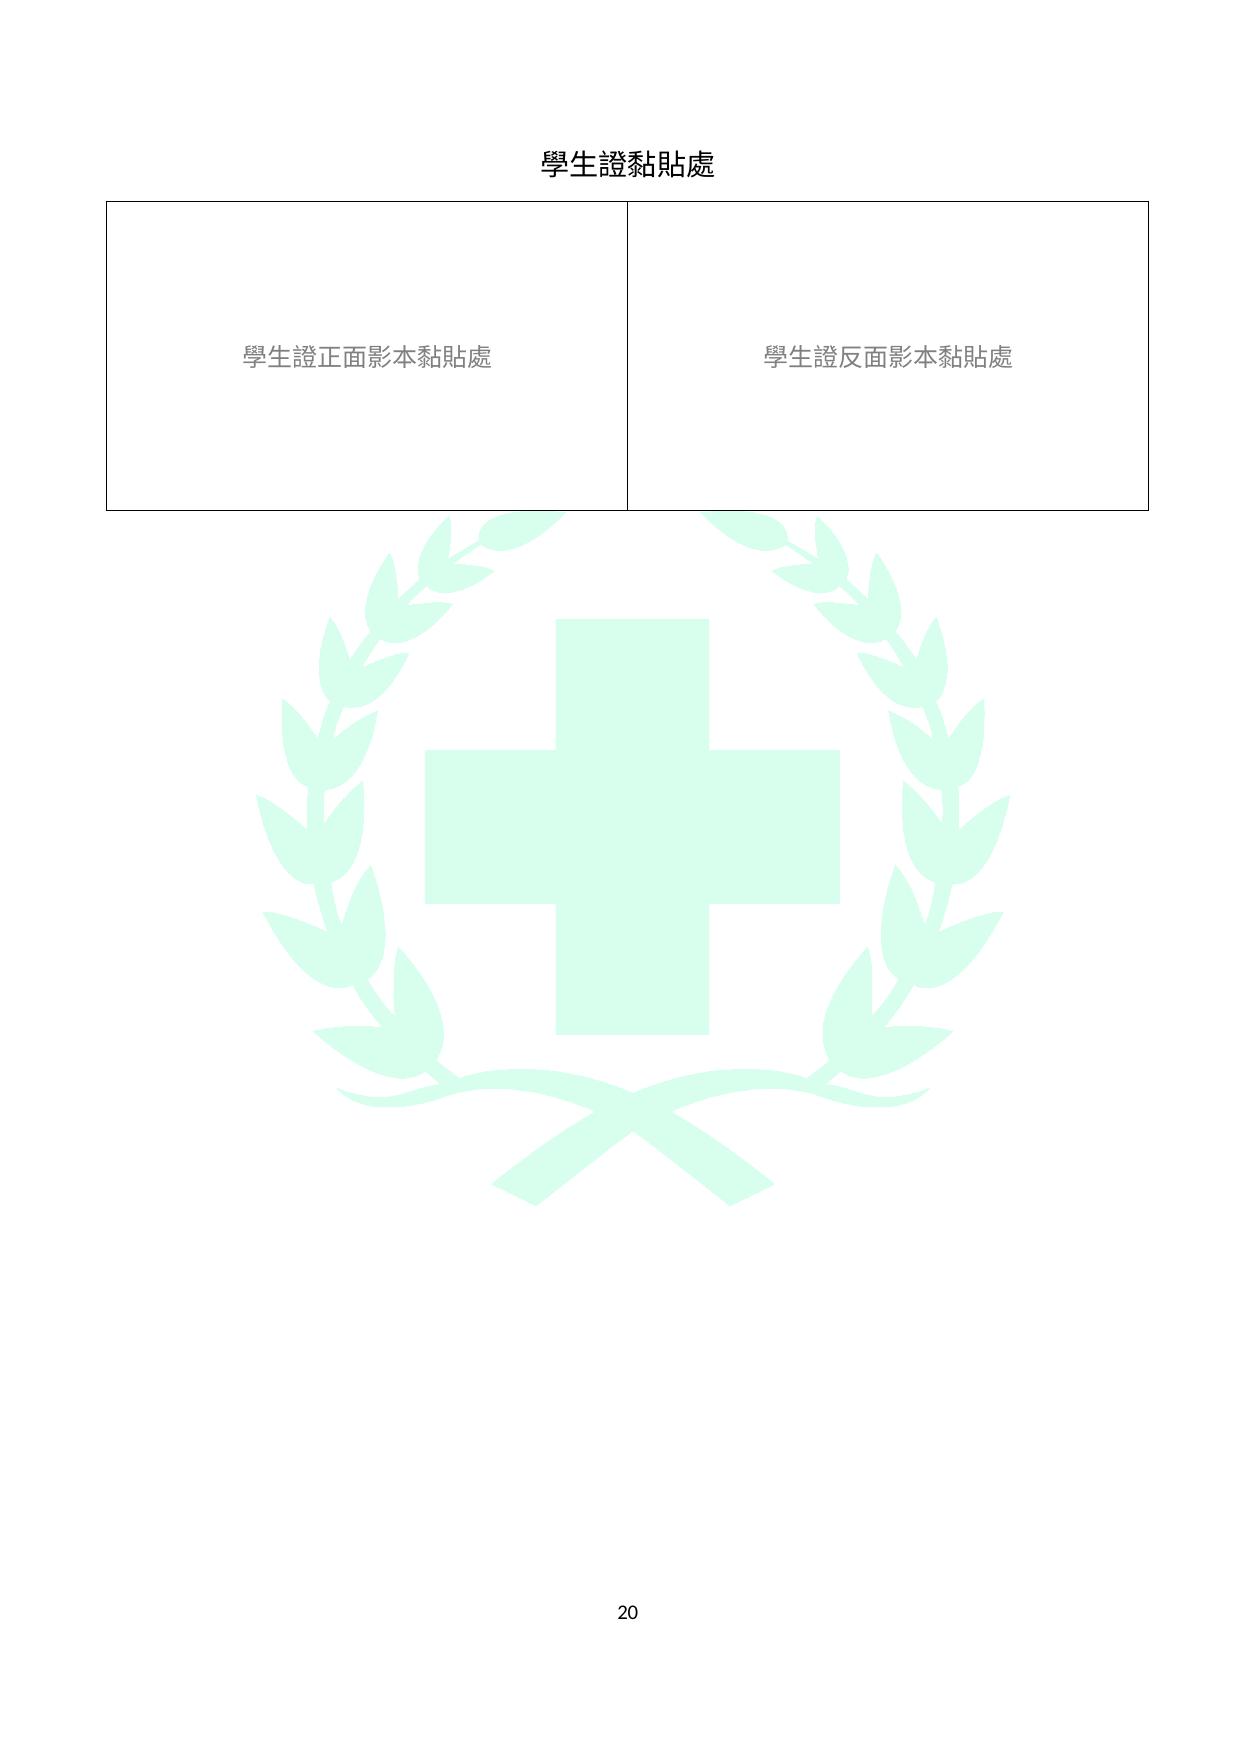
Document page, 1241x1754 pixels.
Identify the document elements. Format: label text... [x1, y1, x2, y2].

table_header 學生證正面影本黏貼處 [107, 202, 627, 510]
table_header 學生證反面影本黏貼處 [628, 202, 1148, 510]
text 學生證黏貼處 [133, 126, 1122, 201]
